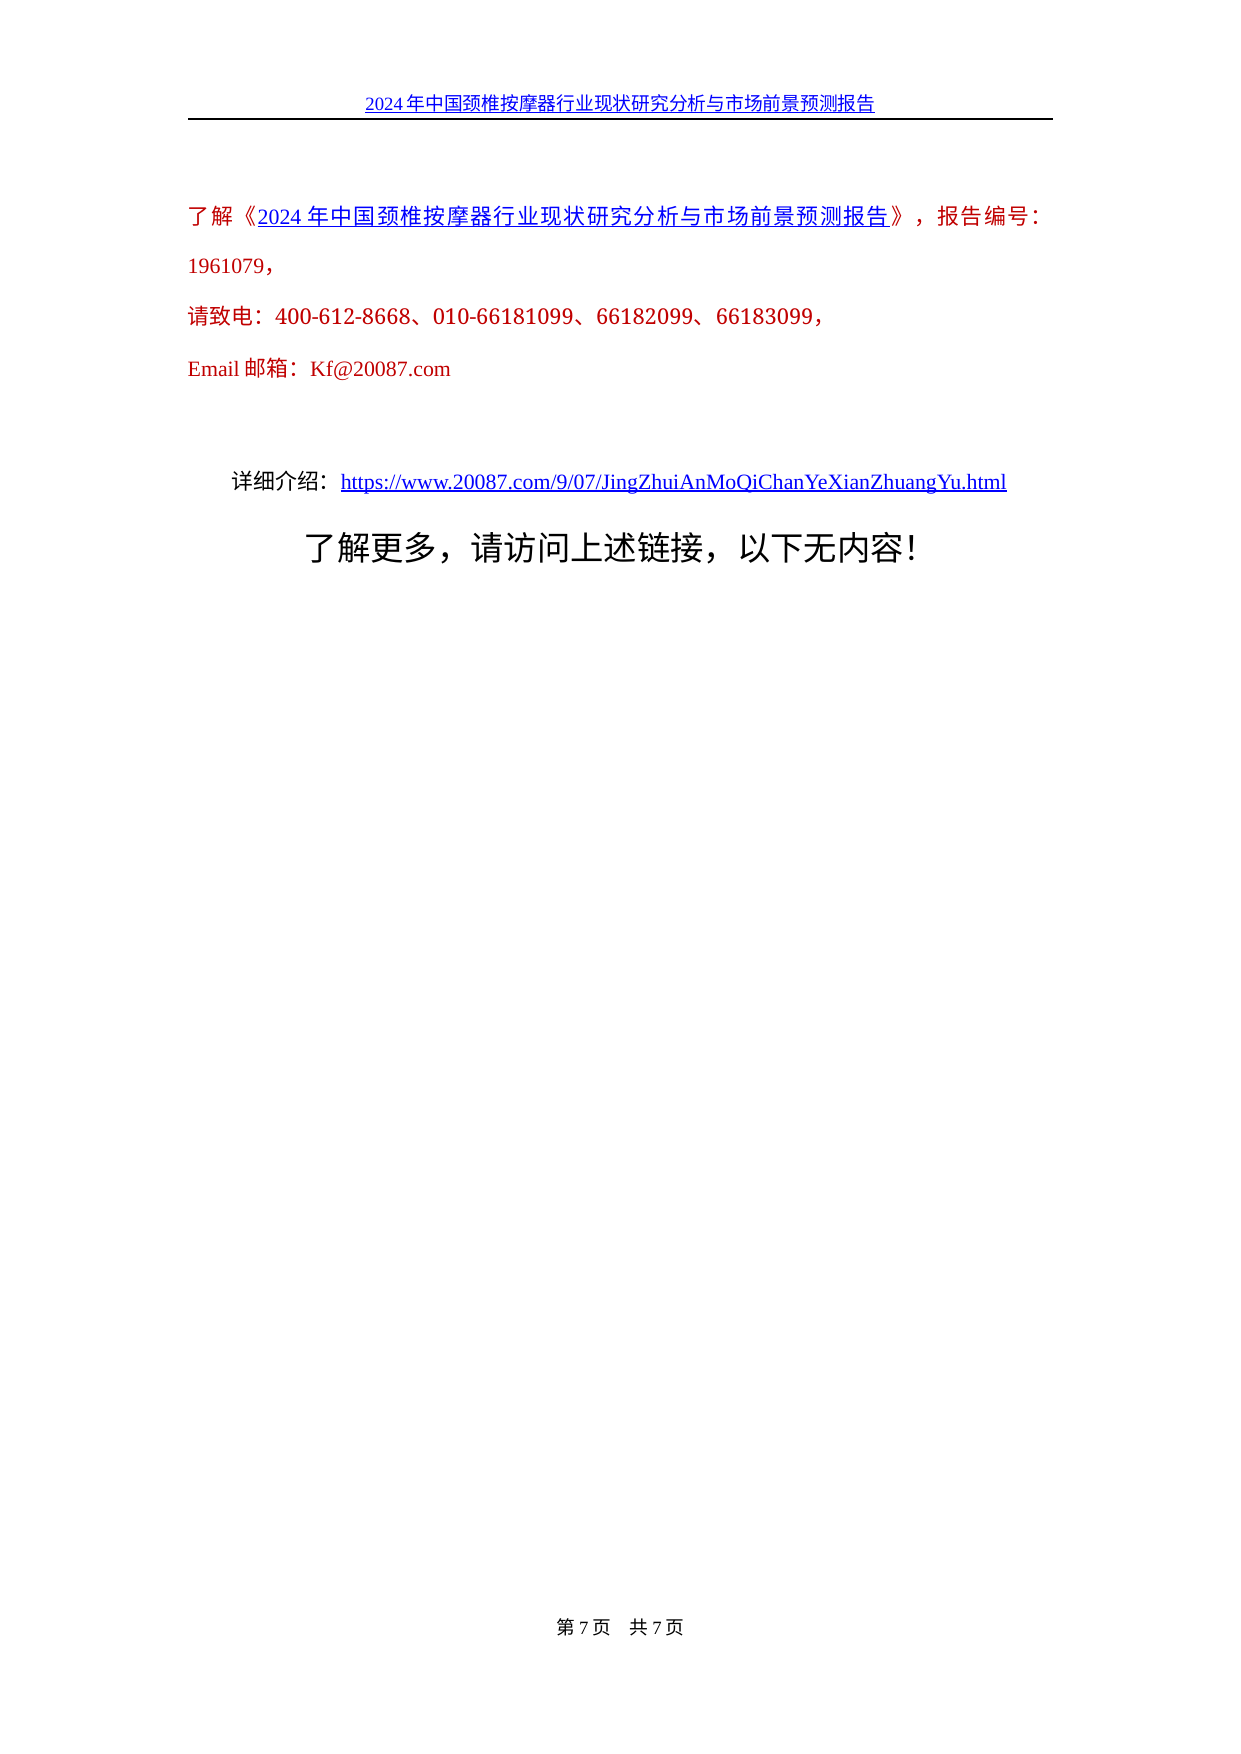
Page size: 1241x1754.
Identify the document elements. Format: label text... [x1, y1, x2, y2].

text 请致电：400-612-8668、010-66181099、66182099、66183099， [187, 299, 1053, 331]
text 了解《2024年中国颈椎按摩器行业现状研究分析与市场前景预测报告》，报告编号：1961079， [187, 198, 1053, 280]
title 了解更多，请访问上述链接，以下无内容！ [187, 513, 1053, 578]
text Email邮箱：Kf@20087.com [187, 350, 1053, 383]
text 详细介绍：https://www.20087.com/9/07/JingZhuiAnMoQiChanYeXianZhuangYu.html [187, 463, 1053, 496]
